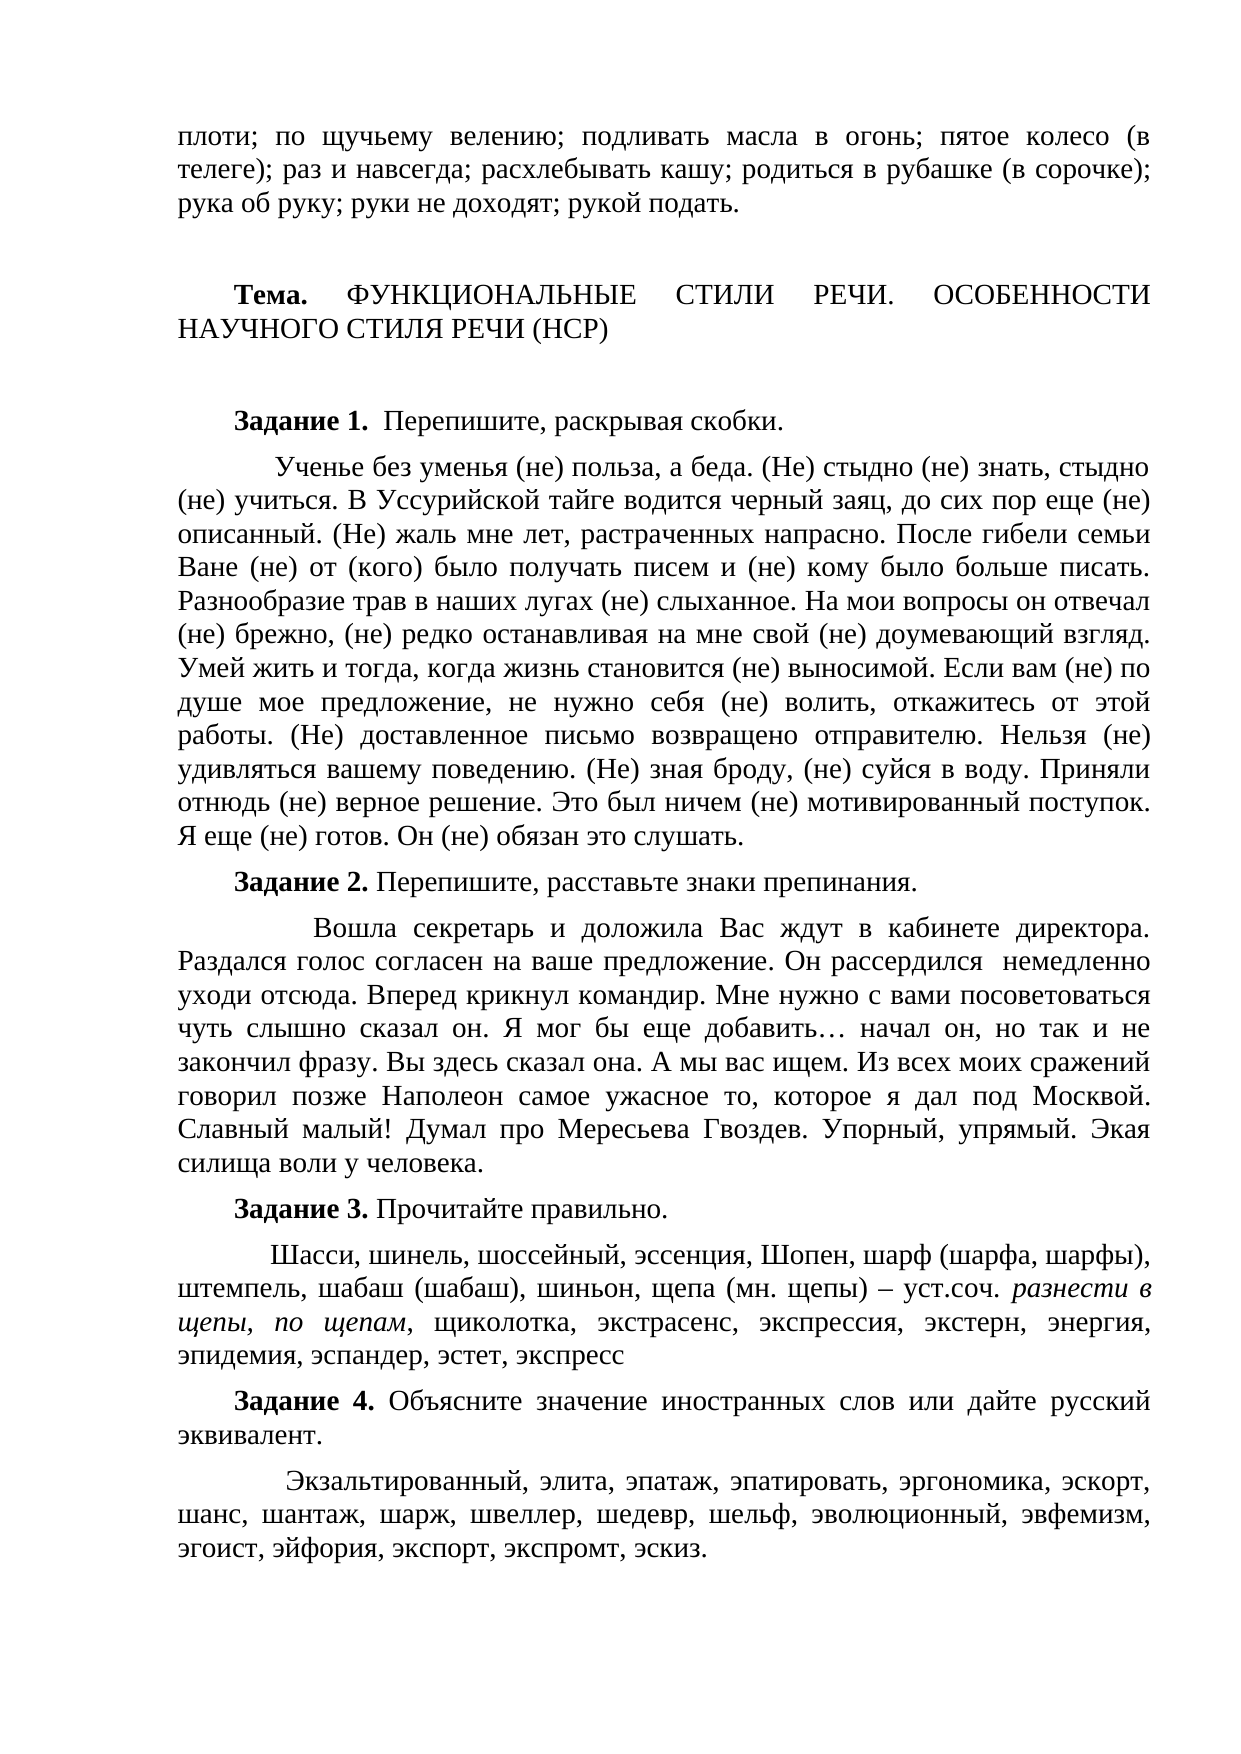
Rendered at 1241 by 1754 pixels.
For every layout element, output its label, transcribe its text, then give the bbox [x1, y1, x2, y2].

text Задание 4. Объясните значение иностранных слов или дайте русский эквивалент. [177, 1383, 1152, 1451]
text Вошла секретарь и доложила Вас ждут в кабинете директора. Раздался голос согласен на ваше предложение. Он рассердился немедленно уходи отсюда. Вперед крикнул командир. Мне нужно с вами посоветоваться чуть слышно сказал он. Я мог бы еще добавить… начал он, но так и не закончил фразу. Вы здесь сказал она. А мы вас ищем. Из всех моих сражений говорил позже Наполеон самое ужасное то, которое я дал под Москвой. Славный малый! Думал про Мересьева Гвоздев. Упорный, упрямый. Экая силища воли у человека. [177, 910, 1152, 1178]
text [177, 118, 1152, 219]
text Задание 3. Прочитайте правильно. [177, 1191, 1152, 1224]
text Экзальтированный, элита, эпатаж, эпатировать, эргономика, эскорт, шанс, шантаж, шарж, швеллер, шедевр, шельф, эволюционный, эвфемизм, эгоист, эйфория, экспорт, экспромт, эскиз. [177, 1463, 1152, 1564]
text Шасси, шинель, шоссейный, эссенция, Шопен, шарф (шарфа, шарфы), штемпель, шабаш (шабаш), шиньон, щепа (мн. щепы) – уст.соч. разнести в щепы, по щепам, щиколотка, экстрасенс, экспрессия, экстерн, энергия, эпидемия, эспандер, эстет, экспресс [177, 1237, 1152, 1371]
text Задание 1. Перепишите, раскрывая скобки. [177, 403, 1152, 436]
text Задание 2. Перепишите, расставьте знаки препинания. [177, 864, 1152, 897]
text Тема. ФУНКЦИОНАЛЬНЫЕ СТИЛИ РЕЧИ. ОСОБЕННОСТИ НАУЧНОГО СТИЛЯ РЕЧИ (НСР) [177, 277, 1152, 344]
text Ученье без уменья (не) польза, а беда. (Не) стыдно (не) знать, стыдно (не) учиться. В Уссурийской тайге водится черный заяц, до сих пор еще (не) описанный. (Не) жаль мне лет, растраченных напрасно. После гибели семьи Ване (не) от (кого) было получать писем и (не) кому было больше писать. Разнообразие трав в наших лугах (не) слыханное. На мои вопросы он отвечал (не) брежно, (не) редко останавливая на мне свой (не) доумевающий взгляд. Умей жить и тогда, когда жизнь становится (не) выносимой. Если вам (не) по душе мое предложение, не нужно себя (не) волить, откажитесь от этой работы. (Не) доставленное письмо возвращено отправителю. Нельзя (не) удивляться вашему поведению. (Не) зная броду, (не) суйся в воду. Приняли отнюдь (не) верное решение. Это был ничем (не) мотивированный поступок. Я еще (не) готов. Он (не) обязан это слушать. [177, 449, 1152, 851]
